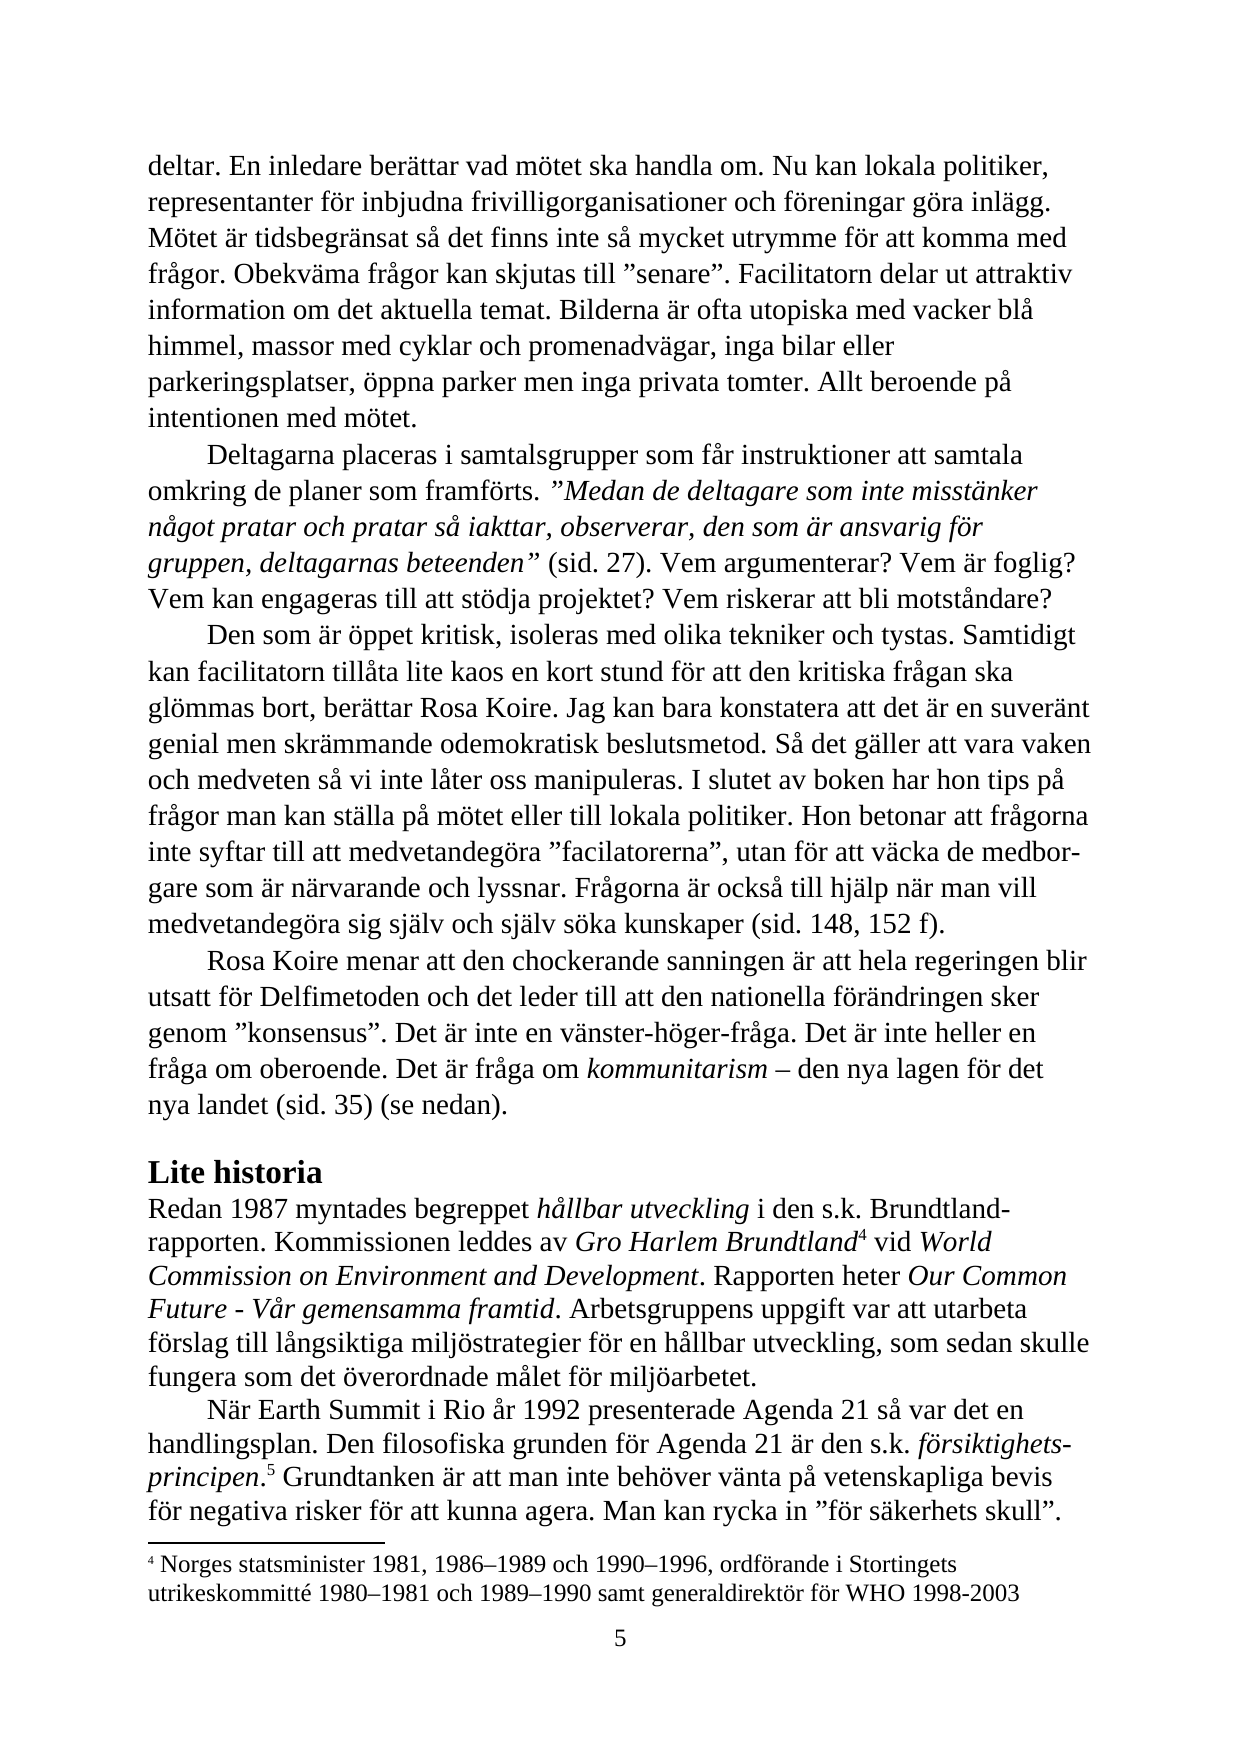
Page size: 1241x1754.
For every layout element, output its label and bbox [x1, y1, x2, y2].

text [148, 148, 1093, 1121]
text [148, 1153, 1093, 1526]
